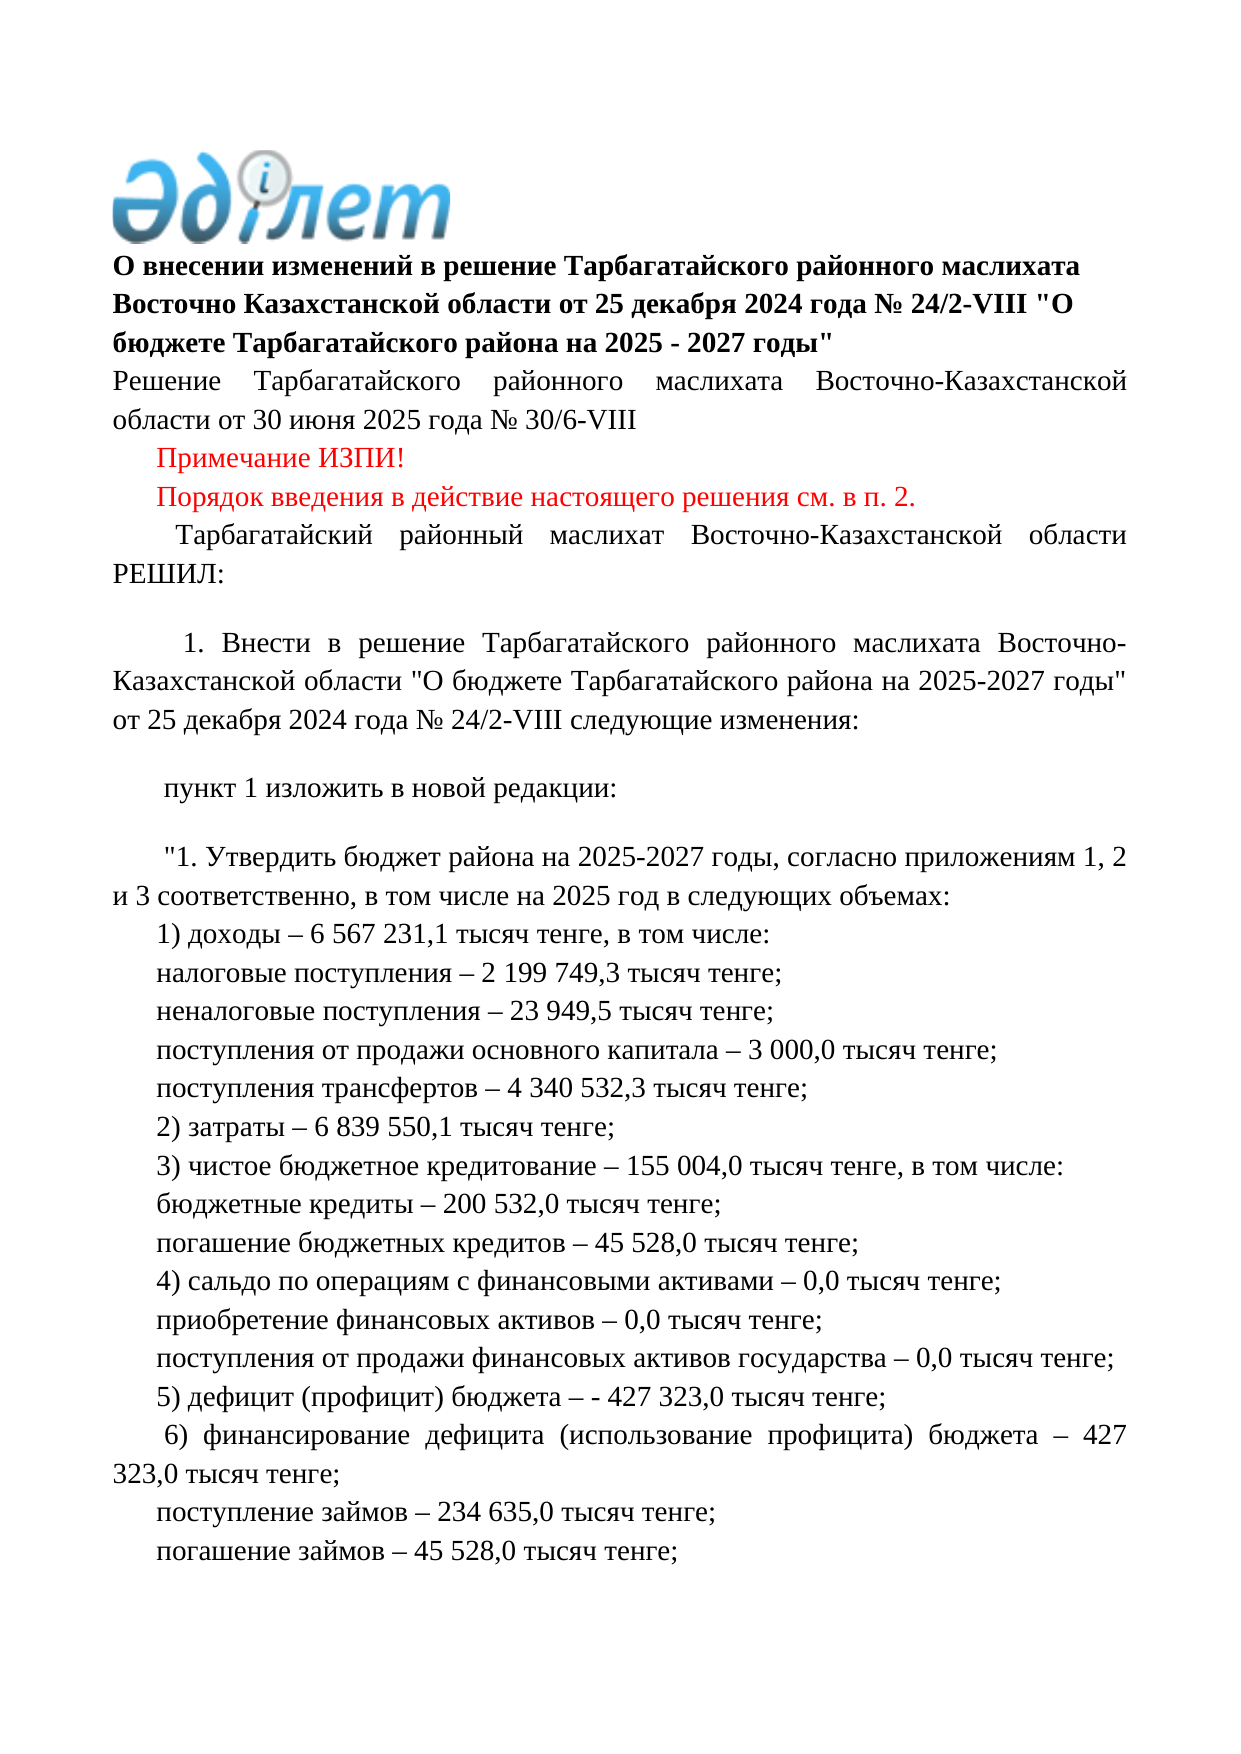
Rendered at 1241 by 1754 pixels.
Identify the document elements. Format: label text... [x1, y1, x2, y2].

text 4) сальдо по операциям с финансовыми активами – 0,0 тысяч тенге; [112, 1263, 1128, 1297]
text поступления от продажи финансовых активов государства – 0,0 тысяч тенге; [112, 1340, 1128, 1374]
text бюджетные кредиты – 200 532,0 тысяч тенге; [112, 1186, 1128, 1220]
text 1. Внести в решение Тарбагатайского районного маслихата Восточно-Казахстанской области "О бюджете Тарбагатайского района на 2025-2027 годы" от 25 декабря 2024 года № 24/2-VIII следующие изменения: [112, 625, 1128, 735]
text Примечание ИЗПИ! [112, 440, 1128, 474]
text Решение Тарбагатайского районного маслихата Восточно-Казахстанской области от 30 июня 2025 года № 30/6-VIII [112, 363, 1128, 435]
text приобретение финансовых активов – 0,0 тысяч тенге; [112, 1302, 1128, 1335]
text 5) дефицит (профицит) бюджета – - 427 323,0 тысяч тенге; [112, 1379, 1128, 1412]
text пункт 1 изложить в новой редакции: [112, 771, 1128, 804]
text О внесении изменений в решение Тарбагатайского районного маслихата Восточно Казахстанской области от 25 декабря 2024 года № 24/2-VIII "О бюджете Тарбагатайского района на 2025 - 2027 годы" [112, 248, 1128, 358]
text налоговые поступления – 2 199 749,3 тысяч тенге; [112, 955, 1128, 988]
text неналоговые поступления – 23 949,5 тысяч тенге; [112, 993, 1128, 1027]
text погашение бюджетных кредитов – 45 528,0 тысяч тенге; [112, 1225, 1128, 1258]
text поступления от продажи основного капитала – 3 000,0 тысяч тенге; [112, 1032, 1128, 1066]
text 2) затраты – 6 839 550,1 тысяч тенге; [112, 1109, 1128, 1143]
text 6) финансирование дефицита (использование профицита) бюджета – 427 323,0 тысяч тенге; [112, 1417, 1128, 1489]
picture [112, 150, 451, 244]
text Порядок введения в действие настоящего решения см. в п. 2. [112, 479, 1128, 512]
text погашение займов – 45 528,0 тысяч тенге; [112, 1533, 1128, 1567]
text 3) чистое бюджетное кредитование – 155 004,0 тысяч тенге, в том числе: [112, 1148, 1128, 1181]
text поступление займов – 234 635,0 тысяч тенге; [112, 1494, 1128, 1528]
text "1. Утвердить бюджет района на 2025-2027 годы, согласно приложениям 1, 2 и 3 соответственно, в том числе на 2025 год в следующих объемах: [112, 839, 1128, 911]
text Тарбагатайский районный маслихат Восточно-Казахстанской области РЕШИЛ: [112, 517, 1128, 589]
text поступления трансфертов – 4 340 532,3 тысяч тенге; [112, 1071, 1128, 1104]
text 1) доходы – 6 567 231,1 тысяч тенге, в том числе: [112, 916, 1128, 950]
